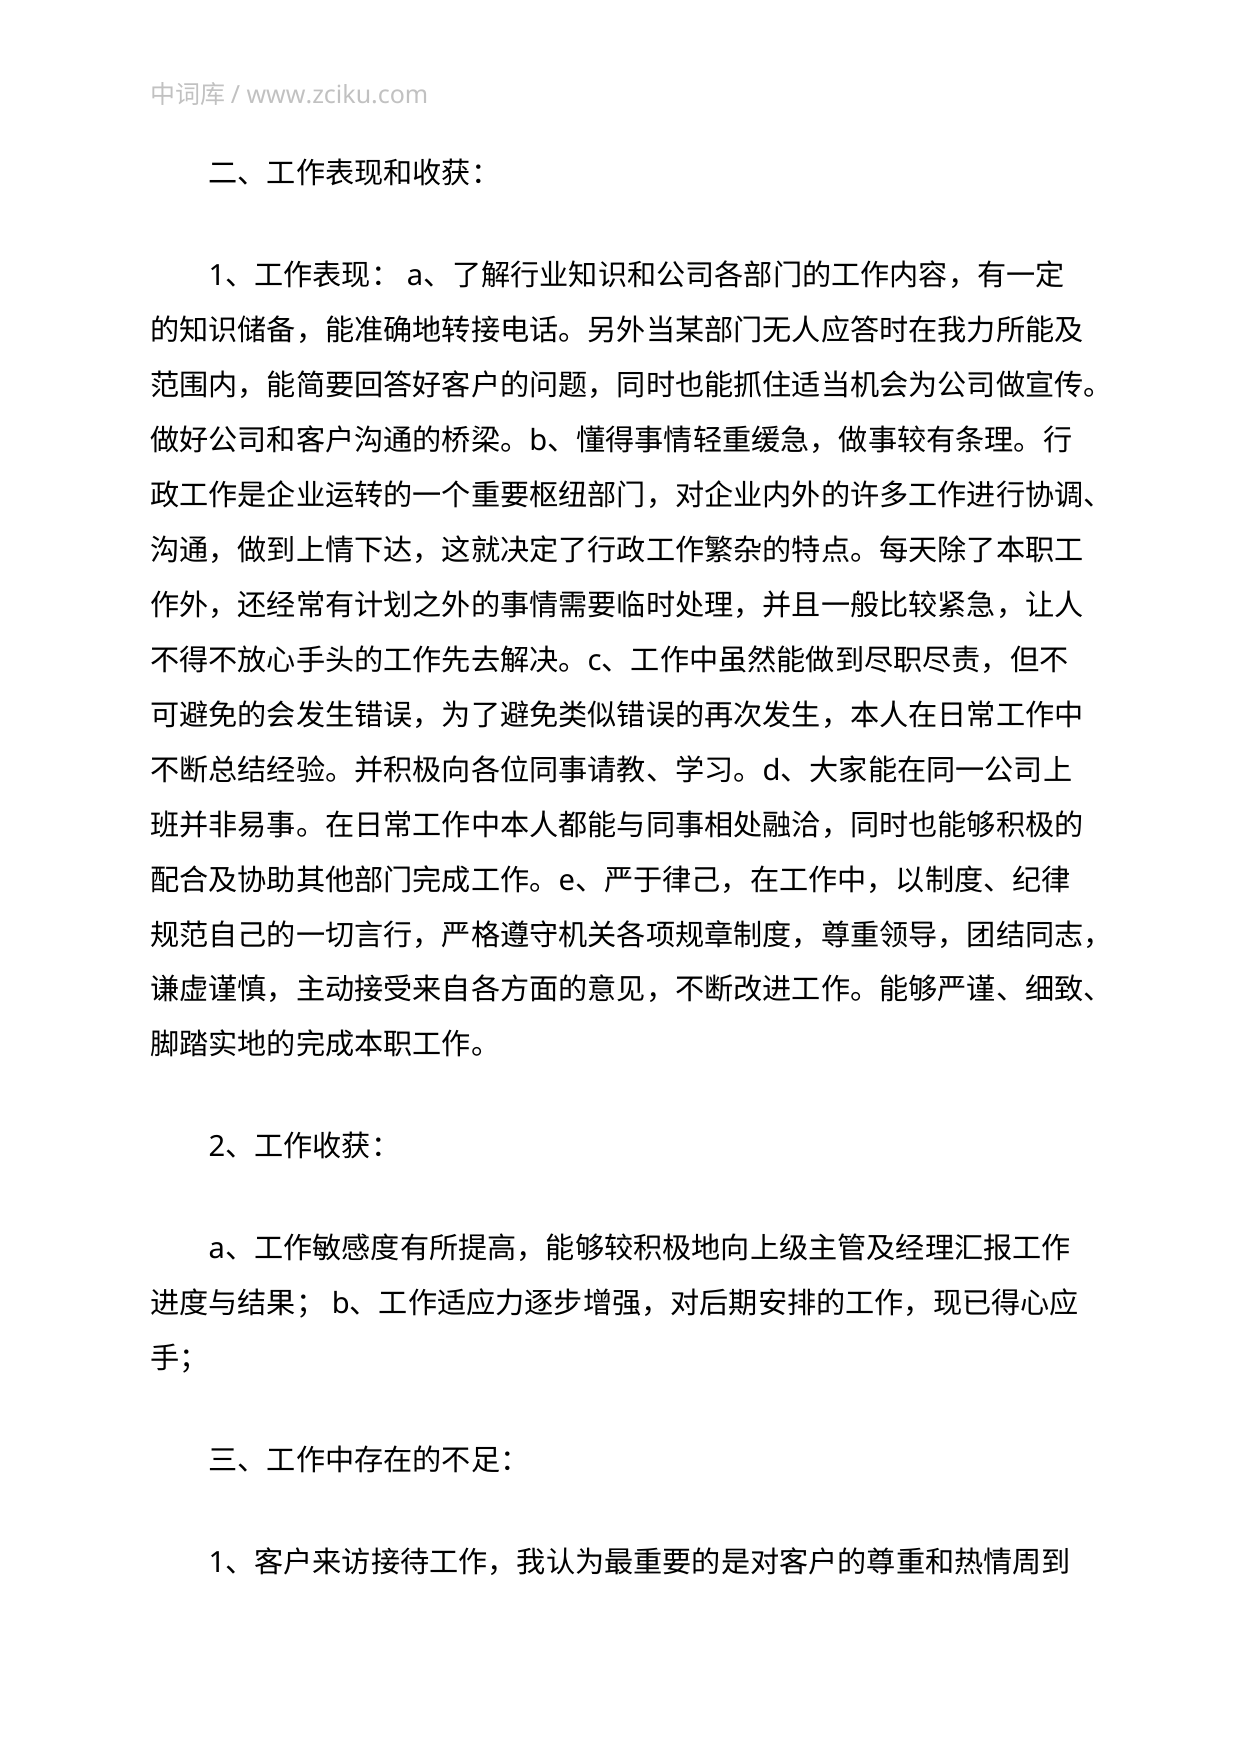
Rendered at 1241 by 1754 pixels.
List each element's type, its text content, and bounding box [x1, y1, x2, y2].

text a、工作敏感度有所提高，能够较积极地向上级主管及经理汇报工作进度与结果； b、工作适应力逐步增强，对后期安排的工作，现已得心应手； [150, 1224, 1090, 1377]
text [150, 1538, 1090, 1581]
text 1、工作表现： a、了解行业知识和公司各部门的工作内容，有一定的知识储备，能准确地转接电话。另外当某部门无人应答时在我力所能及范围内，能简要回答好客户的问题，同时也能抓住适当机会为公司做宣传。做好公司和客户沟通的桥梁。b、懂得事情轻重缓急，做事较有条理。行政工作是企业运转的一个重要枢纽部门，对企业内外的许多工作进行协调、沟通，做到上情下达，这就决定了行政工作繁杂的特点。每天除了本职工作外，还经常有计划之外的事情需要临时处理，并且一般比较紧急，让人不得不放心手头的工作先去解决。c、工作中虽然能做到尽职尽责，但不可避免的会发生错误，为了避免类似错误的再次发生，本人在日常工作中不断总结经验。并积极向各位同事请教、学习。d、大家能在同一公司上班并非易事。在日常工作中本人都能与同事相处融洽，同时也能够积极的配合及协助其他部门完成工作。e、严于律己，在工作中，以制度、纪律规范自己的一切言行，严格遵守机关各项规章制度，尊重领导，团结同志，谦虚谨慎，主动接受来自各方面的意见，不断改进工作。能够严谨、细致、脚踏实地的完成本职工作。 [150, 252, 1090, 1063]
text 三、工作中存在的不足： [150, 1436, 1090, 1479]
text 2、工作收获： [150, 1123, 1090, 1165]
text 二、工作表现和收获： [150, 150, 1090, 192]
